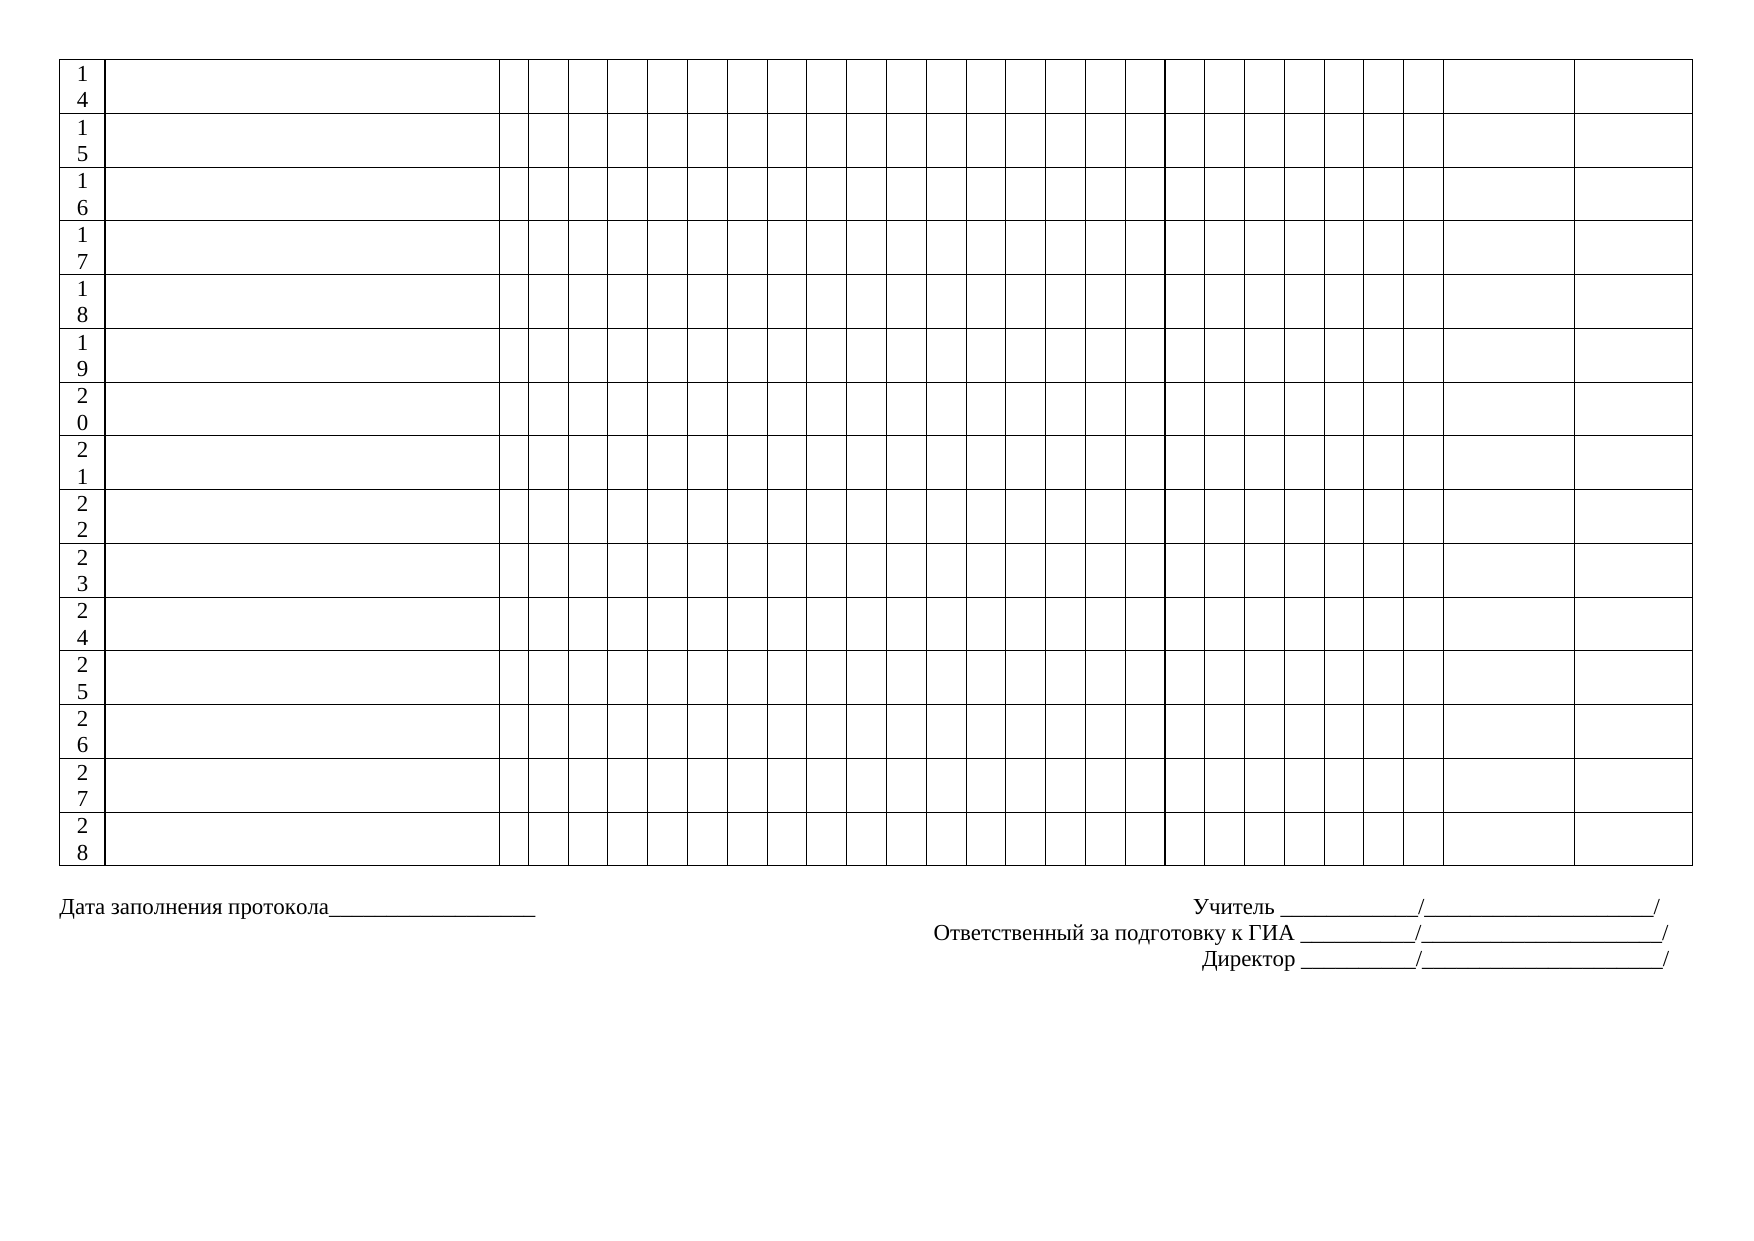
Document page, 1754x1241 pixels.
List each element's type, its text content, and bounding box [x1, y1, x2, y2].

table_cell [927, 383, 966, 435]
table_cell [1245, 60, 1284, 113]
table_cell [847, 436, 886, 489]
table_cell [807, 759, 846, 812]
table_cell [1126, 329, 1164, 382]
table_cell [728, 383, 767, 435]
table_cell [1575, 221, 1692, 274]
table_cell [500, 705, 528, 758]
table_cell [529, 114, 568, 167]
table_cell [1006, 651, 1045, 704]
table_cell [1575, 436, 1692, 489]
table_cell [1126, 383, 1164, 435]
table_cell [1364, 436, 1403, 489]
table_cell [1444, 490, 1574, 543]
table_cell [807, 114, 846, 167]
table_cell [648, 114, 687, 167]
table_cell [728, 329, 767, 382]
table_cell [569, 490, 607, 543]
table_cell [529, 168, 568, 220]
table_cell [529, 544, 568, 597]
table_cell [728, 275, 767, 328]
table_cell [1575, 168, 1692, 220]
table_cell [1126, 759, 1164, 812]
table_cell [1364, 275, 1403, 328]
table_cell [927, 813, 966, 865]
table_cell [608, 759, 647, 812]
table_cell [1444, 759, 1574, 812]
table_cell [1444, 598, 1574, 650]
table_cell [1046, 813, 1085, 865]
table_cell [847, 705, 886, 758]
table_cell [1166, 490, 1204, 543]
table_cell [608, 329, 647, 382]
table_cell [1166, 60, 1204, 113]
table_cell [847, 813, 886, 865]
table_cell [847, 329, 886, 382]
table_cell [768, 329, 806, 382]
table_cell [847, 651, 886, 704]
table_cell [728, 544, 767, 597]
table_cell [648, 221, 687, 274]
table_cell [500, 598, 528, 650]
table_cell [1126, 705, 1164, 758]
table_cell [1404, 544, 1443, 597]
table_cell [847, 383, 886, 435]
table_cell [768, 436, 806, 489]
table_cell [1126, 490, 1164, 543]
table_cell [967, 221, 1005, 274]
table_cell [608, 114, 647, 167]
table_cell [768, 275, 806, 328]
table_cell [1126, 60, 1164, 113]
table_cell [1285, 60, 1324, 113]
table_cell [1325, 329, 1363, 382]
table_cell [1086, 383, 1125, 435]
table_cell [688, 759, 727, 812]
table_cell [1404, 598, 1443, 650]
table_cell [500, 329, 528, 382]
table_cell [1364, 490, 1403, 543]
table_cell [1404, 813, 1443, 865]
table_cell [807, 651, 846, 704]
table_cell [1245, 168, 1284, 220]
table_cell [608, 275, 647, 328]
table_cell [1126, 436, 1164, 489]
table_cell [1086, 490, 1125, 543]
table_cell [1046, 168, 1085, 220]
table_cell [1166, 168, 1204, 220]
table_cell [1404, 436, 1443, 489]
table_cell [688, 383, 727, 435]
table_cell [1285, 383, 1324, 435]
table_cell [648, 60, 687, 113]
table_cell [1006, 598, 1045, 650]
table_cell [500, 651, 528, 704]
table_cell [887, 598, 926, 650]
table_cell [1006, 705, 1045, 758]
table_cell [1166, 221, 1204, 274]
table_cell [1046, 759, 1085, 812]
table_cell [1245, 544, 1284, 597]
table_cell [807, 544, 846, 597]
table_cell [1285, 275, 1324, 328]
table_cell [967, 383, 1005, 435]
table_cell [1046, 275, 1085, 328]
table_cell [1404, 114, 1443, 167]
table_cell [1325, 275, 1363, 328]
table_cell [106, 705, 499, 758]
table_cell [1086, 598, 1125, 650]
table_cell [728, 168, 767, 220]
table_cell [1404, 168, 1443, 220]
table_cell [927, 60, 966, 113]
table_cell [1285, 651, 1324, 704]
table_cell [1444, 436, 1574, 489]
table_cell [529, 60, 568, 113]
table_cell [1046, 598, 1085, 650]
table_cell [1444, 60, 1574, 113]
table_cell [927, 329, 966, 382]
table_cell 16 [60, 168, 104, 220]
table_cell [967, 168, 1005, 220]
table_cell [688, 168, 727, 220]
table_cell [847, 168, 886, 220]
table_cell [887, 114, 926, 167]
table_cell [648, 383, 687, 435]
table_cell [1086, 168, 1125, 220]
table_cell [1364, 598, 1403, 650]
table_cell [768, 651, 806, 704]
table_cell [688, 329, 727, 382]
table_cell [1126, 598, 1164, 650]
table_cell [887, 544, 926, 597]
table_cell [967, 813, 1005, 865]
table_cell [1575, 759, 1692, 812]
table_cell 24 [60, 598, 104, 650]
table_cell [648, 275, 687, 328]
table_cell [1086, 759, 1125, 812]
table_cell [927, 651, 966, 704]
table_cell [569, 598, 607, 650]
table_cell [1205, 114, 1244, 167]
table_cell [1126, 221, 1164, 274]
table_cell [1285, 544, 1324, 597]
table_cell 15 [60, 114, 104, 167]
table_cell [967, 275, 1005, 328]
table_cell [1364, 221, 1403, 274]
table_cell [927, 490, 966, 543]
table_cell [648, 759, 687, 812]
table_cell [608, 598, 647, 650]
table_cell 17 [60, 221, 104, 274]
table_cell [569, 275, 607, 328]
table_cell [1325, 436, 1363, 489]
table_cell [1086, 221, 1125, 274]
table_cell [1166, 651, 1204, 704]
table_cell [1205, 759, 1244, 812]
table_cell [887, 383, 926, 435]
table_cell [1325, 651, 1363, 704]
table_cell 19 [60, 329, 104, 382]
table_cell [569, 759, 607, 812]
table_cell [967, 490, 1005, 543]
table_cell [887, 490, 926, 543]
table_cell [927, 114, 966, 167]
table_cell [529, 598, 568, 650]
table_cell [569, 329, 607, 382]
table_cell [608, 651, 647, 704]
table_cell [887, 168, 926, 220]
table_cell [1046, 221, 1085, 274]
table_cell [1166, 329, 1204, 382]
table_cell [967, 544, 1005, 597]
table_cell [1126, 114, 1164, 167]
table_cell [688, 490, 727, 543]
table_cell [648, 705, 687, 758]
table_cell [1086, 651, 1125, 704]
table_cell [106, 490, 499, 543]
table_cell [569, 114, 607, 167]
table_cell [807, 275, 846, 328]
table_cell [1575, 114, 1692, 167]
table_cell 26 [60, 705, 104, 758]
table_cell [768, 383, 806, 435]
table_cell [529, 490, 568, 543]
table_cell [608, 221, 647, 274]
table_cell [1325, 544, 1363, 597]
table_cell [1404, 759, 1443, 812]
table_cell [529, 705, 568, 758]
table_cell [1205, 383, 1244, 435]
table_cell [608, 60, 647, 113]
table_cell [1086, 114, 1125, 167]
table_cell [1086, 813, 1125, 865]
table_cell [728, 651, 767, 704]
table_cell [500, 114, 528, 167]
table_cell [768, 705, 806, 758]
table_cell [1245, 705, 1284, 758]
table_cell [1444, 275, 1574, 328]
table_cell [1364, 651, 1403, 704]
table_cell [728, 490, 767, 543]
table_cell [529, 651, 568, 704]
table_cell [1046, 383, 1085, 435]
table_cell [1126, 651, 1164, 704]
table_cell [1285, 114, 1324, 167]
table_cell [728, 221, 767, 274]
table_cell [1166, 598, 1204, 650]
table_cell [807, 329, 846, 382]
table_cell [967, 114, 1005, 167]
table_cell [1444, 329, 1574, 382]
table_cell [1205, 221, 1244, 274]
table_cell [1245, 221, 1284, 274]
table_cell [1245, 490, 1284, 543]
table_cell [1444, 383, 1574, 435]
table_cell [529, 221, 568, 274]
table_cell [887, 705, 926, 758]
table_cell [1245, 813, 1284, 865]
table_cell [1444, 114, 1574, 167]
table_cell [927, 275, 966, 328]
table_cell [927, 759, 966, 812]
text Ответственный за подготовку к ГИА __________/_____________________/ [59, 919, 1669, 945]
table_cell 22 [60, 490, 104, 543]
table_cell [887, 221, 926, 274]
table_cell [1046, 651, 1085, 704]
table_cell [1166, 436, 1204, 489]
table_cell [1006, 329, 1045, 382]
table_cell [648, 813, 687, 865]
table_cell [1166, 544, 1204, 597]
table_cell [500, 383, 528, 435]
table_cell [648, 651, 687, 704]
table_cell [648, 544, 687, 597]
table_cell [569, 168, 607, 220]
table_cell [1364, 60, 1403, 113]
table_cell [807, 490, 846, 543]
table_cell [1166, 813, 1204, 865]
table_cell [1126, 544, 1164, 597]
table_cell [500, 759, 528, 812]
table_cell [106, 275, 499, 328]
table_cell [608, 544, 647, 597]
table_cell [807, 598, 846, 650]
table_cell [728, 436, 767, 489]
table_cell [1046, 329, 1085, 382]
table_cell [648, 168, 687, 220]
table_cell [1245, 759, 1284, 812]
table_cell [1444, 221, 1574, 274]
table_cell [1046, 705, 1085, 758]
table_cell [1575, 598, 1692, 650]
table_cell [967, 705, 1005, 758]
table_cell [728, 759, 767, 812]
table_cell [1285, 168, 1324, 220]
table_cell [1575, 275, 1692, 328]
table_cell [1006, 544, 1045, 597]
table_cell [728, 813, 767, 865]
table_cell [106, 114, 499, 167]
text Директор __________/_____________________/ [59, 945, 1669, 972]
table_cell [1364, 168, 1403, 220]
table_cell [106, 436, 499, 489]
table_cell [967, 329, 1005, 382]
table_cell [1444, 168, 1574, 220]
table_cell [1325, 168, 1363, 220]
table_cell [927, 705, 966, 758]
table_cell [1006, 383, 1045, 435]
table_cell [648, 436, 687, 489]
table_cell [768, 490, 806, 543]
table_cell [106, 329, 499, 382]
table_cell [1126, 275, 1164, 328]
table_cell [529, 383, 568, 435]
table_cell [569, 651, 607, 704]
table_cell [569, 383, 607, 435]
table_cell [1364, 813, 1403, 865]
table_cell [569, 60, 607, 113]
table_cell [106, 168, 499, 220]
table_cell [1575, 813, 1692, 865]
table_cell [500, 813, 528, 865]
table_cell [887, 275, 926, 328]
table_cell [847, 598, 886, 650]
table_cell [1325, 490, 1363, 543]
table_cell [1404, 705, 1443, 758]
table_cell [569, 813, 607, 865]
table_cell [1006, 275, 1045, 328]
table_cell [1364, 544, 1403, 597]
table_cell [1086, 544, 1125, 597]
table_cell [1364, 114, 1403, 167]
table_cell [1404, 383, 1443, 435]
table_cell [1575, 383, 1692, 435]
table_cell [1364, 383, 1403, 435]
table_cell 28 [60, 813, 104, 865]
table_cell [1285, 598, 1324, 650]
table_cell [1006, 436, 1045, 489]
table_cell [1086, 60, 1125, 113]
table_cell 18 [60, 275, 104, 328]
table_cell [500, 436, 528, 489]
table_cell [1166, 114, 1204, 167]
table_cell [1205, 651, 1244, 704]
table_cell [1575, 490, 1692, 543]
table_cell [1575, 705, 1692, 758]
table_cell [927, 221, 966, 274]
table_cell 20 [60, 383, 104, 435]
table_cell [1205, 490, 1244, 543]
table_cell [807, 813, 846, 865]
table_cell 27 [60, 759, 104, 812]
table_cell [1205, 813, 1244, 865]
table_cell [1444, 813, 1574, 865]
table_cell [1245, 598, 1284, 650]
table_cell [1285, 759, 1324, 812]
table_cell [887, 813, 926, 865]
table_cell [1575, 329, 1692, 382]
table_cell [688, 221, 727, 274]
table_cell [847, 275, 886, 328]
table_cell [1245, 114, 1284, 167]
table_cell [688, 275, 727, 328]
table_cell [500, 490, 528, 543]
table_cell [768, 114, 806, 167]
table_cell [768, 813, 806, 865]
table_cell [1086, 705, 1125, 758]
table_cell [106, 651, 499, 704]
table_cell [648, 490, 687, 543]
table_cell [1245, 436, 1284, 489]
table_cell [688, 60, 727, 113]
table_cell [500, 544, 528, 597]
table_cell [768, 168, 806, 220]
text Дата заполнения протокола__________________ Учитель ____________/____________________/ [59, 893, 1669, 919]
table_cell [847, 490, 886, 543]
table_cell [807, 60, 846, 113]
table_cell [1086, 275, 1125, 328]
table_cell [1444, 544, 1574, 597]
table_cell [688, 651, 727, 704]
table_cell [1046, 60, 1085, 113]
table_cell [1444, 705, 1574, 758]
table_cell [1205, 168, 1244, 220]
table_cell [569, 436, 607, 489]
table_cell [529, 329, 568, 382]
table_cell [500, 60, 528, 113]
table_cell [1404, 60, 1443, 113]
table_cell [500, 275, 528, 328]
table_cell [887, 436, 926, 489]
table_cell [1205, 544, 1244, 597]
table_cell [728, 60, 767, 113]
table_cell [1444, 651, 1574, 704]
table_cell [1205, 275, 1244, 328]
table_cell 21 [60, 436, 104, 489]
table_cell [688, 544, 727, 597]
table_cell [1364, 329, 1403, 382]
table_cell [1166, 759, 1204, 812]
table_cell [529, 436, 568, 489]
table_cell [807, 436, 846, 489]
table_cell [1205, 329, 1244, 382]
table_cell [1205, 598, 1244, 650]
table_cell 23 [60, 544, 104, 597]
table_cell [608, 436, 647, 489]
table_cell [847, 60, 886, 113]
table_cell [807, 383, 846, 435]
table_cell [1006, 114, 1045, 167]
table_cell [608, 168, 647, 220]
table_cell [1325, 221, 1363, 274]
table_cell [807, 705, 846, 758]
table_cell [1245, 329, 1284, 382]
table_cell [847, 759, 886, 812]
table_cell [1205, 436, 1244, 489]
table_cell [1046, 490, 1085, 543]
table_cell [1126, 813, 1164, 865]
table_cell [1046, 114, 1085, 167]
table_cell [569, 705, 607, 758]
table_cell [1285, 813, 1324, 865]
table_cell [1404, 651, 1443, 704]
table_cell [768, 221, 806, 274]
table_cell [847, 114, 886, 167]
table_cell [1006, 813, 1045, 865]
table_cell [1205, 60, 1244, 113]
table_cell [648, 598, 687, 650]
table_cell [1404, 275, 1443, 328]
table_cell [967, 436, 1005, 489]
table_cell [1325, 60, 1363, 113]
table_cell [608, 490, 647, 543]
table_cell [1404, 329, 1443, 382]
table_cell [768, 759, 806, 812]
table_cell [529, 813, 568, 865]
table_cell [529, 759, 568, 812]
table_cell [106, 60, 499, 113]
table_cell [887, 60, 926, 113]
table_cell [106, 759, 499, 812]
table_cell [1575, 651, 1692, 704]
table_cell [1325, 705, 1363, 758]
table_cell [1166, 705, 1204, 758]
table_cell [1086, 436, 1125, 489]
table_cell [688, 813, 727, 865]
table_cell [688, 114, 727, 167]
table_cell [728, 598, 767, 650]
table_cell [1006, 221, 1045, 274]
table_cell [847, 544, 886, 597]
table_cell [500, 221, 528, 274]
table_cell [887, 651, 926, 704]
table_cell [1325, 598, 1363, 650]
table_cell [1245, 275, 1284, 328]
table_cell [847, 221, 886, 274]
table_cell [1575, 544, 1692, 597]
table_cell [967, 759, 1005, 812]
table_cell [768, 60, 806, 113]
table_cell [608, 705, 647, 758]
table_cell [500, 168, 528, 220]
table_cell [807, 168, 846, 220]
table_cell [728, 705, 767, 758]
table_cell [1364, 759, 1403, 812]
table_cell [1575, 60, 1692, 113]
table_cell [1166, 383, 1204, 435]
table_cell [648, 329, 687, 382]
table_cell [688, 436, 727, 489]
table_cell 14 [60, 60, 104, 113]
table_cell [967, 651, 1005, 704]
table_cell [1006, 168, 1045, 220]
table_cell [967, 60, 1005, 113]
table_cell [887, 329, 926, 382]
table_cell [1285, 221, 1324, 274]
table_cell [569, 221, 607, 274]
table_cell [768, 544, 806, 597]
table_cell [1126, 168, 1164, 220]
table_cell [728, 114, 767, 167]
table_cell [608, 813, 647, 865]
table_cell [927, 544, 966, 597]
table_cell [1245, 383, 1284, 435]
table_cell [106, 598, 499, 650]
table_cell [1046, 544, 1085, 597]
table_cell [1006, 60, 1045, 113]
table_cell [1404, 221, 1443, 274]
table_cell 25 [60, 651, 104, 704]
table_cell [768, 598, 806, 650]
table_cell [927, 598, 966, 650]
table_cell [608, 383, 647, 435]
table_cell [1006, 490, 1045, 543]
table_cell [1285, 436, 1324, 489]
table_cell [1285, 329, 1324, 382]
table_cell [1325, 813, 1363, 865]
table_cell [1364, 705, 1403, 758]
table_cell [967, 598, 1005, 650]
table_cell [1325, 114, 1363, 167]
table_cell [1285, 490, 1324, 543]
table_cell [1006, 759, 1045, 812]
table_cell [1205, 705, 1244, 758]
table_cell [887, 759, 926, 812]
table_cell [688, 598, 727, 650]
table_cell [106, 813, 499, 865]
table_cell [106, 221, 499, 274]
table_cell [1285, 705, 1324, 758]
table_cell [1325, 759, 1363, 812]
table_cell [1086, 329, 1125, 382]
table_cell [106, 383, 499, 435]
table_cell [927, 436, 966, 489]
table_cell [1166, 275, 1204, 328]
table_cell [1046, 436, 1085, 489]
table_cell [1404, 490, 1443, 543]
table_cell [1325, 383, 1363, 435]
table_cell [1245, 651, 1284, 704]
table_cell [927, 168, 966, 220]
table_cell [569, 544, 607, 597]
table_cell [688, 705, 727, 758]
table_cell [529, 275, 568, 328]
table_cell [807, 221, 846, 274]
table_cell [106, 544, 499, 597]
